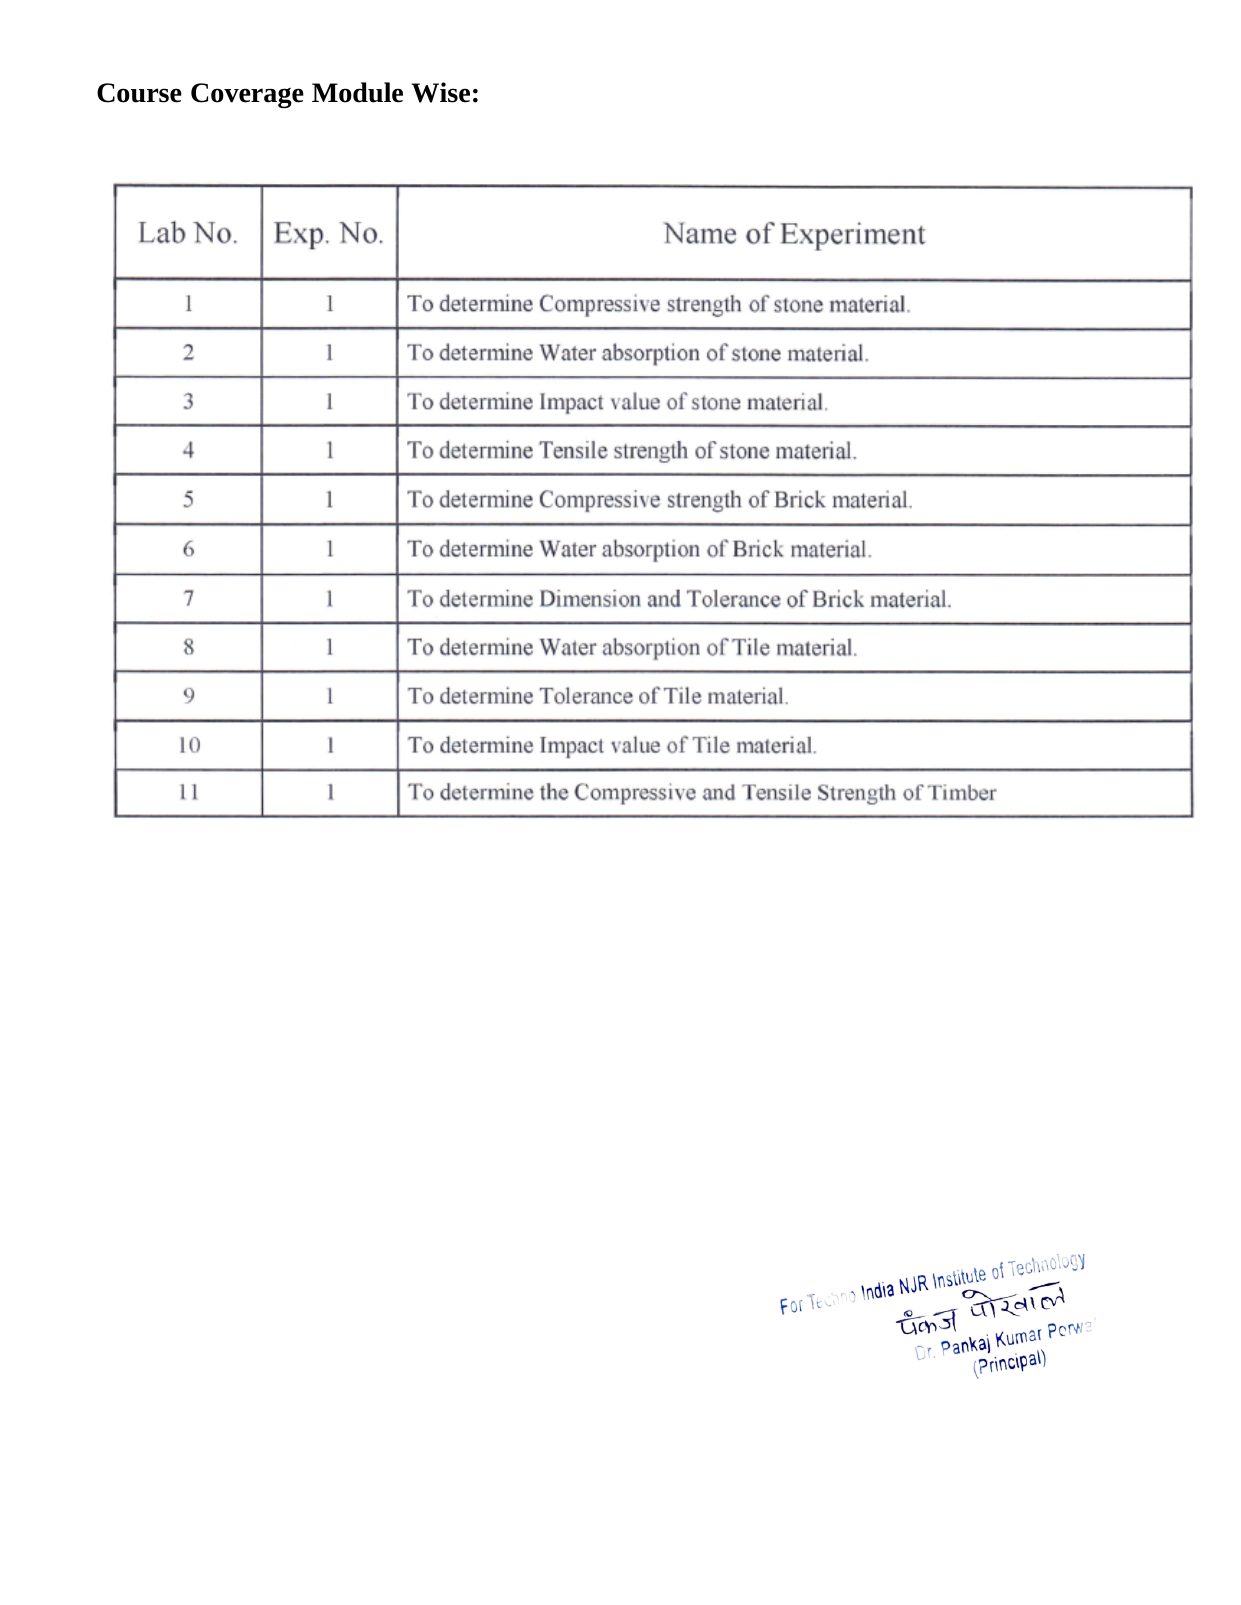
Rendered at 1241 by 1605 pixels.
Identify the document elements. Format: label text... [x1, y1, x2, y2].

picture [734, 1229, 1128, 1416]
picture [102, 173, 1203, 825]
text Course Coverage Module Wise: [96, 77, 1240, 109]
